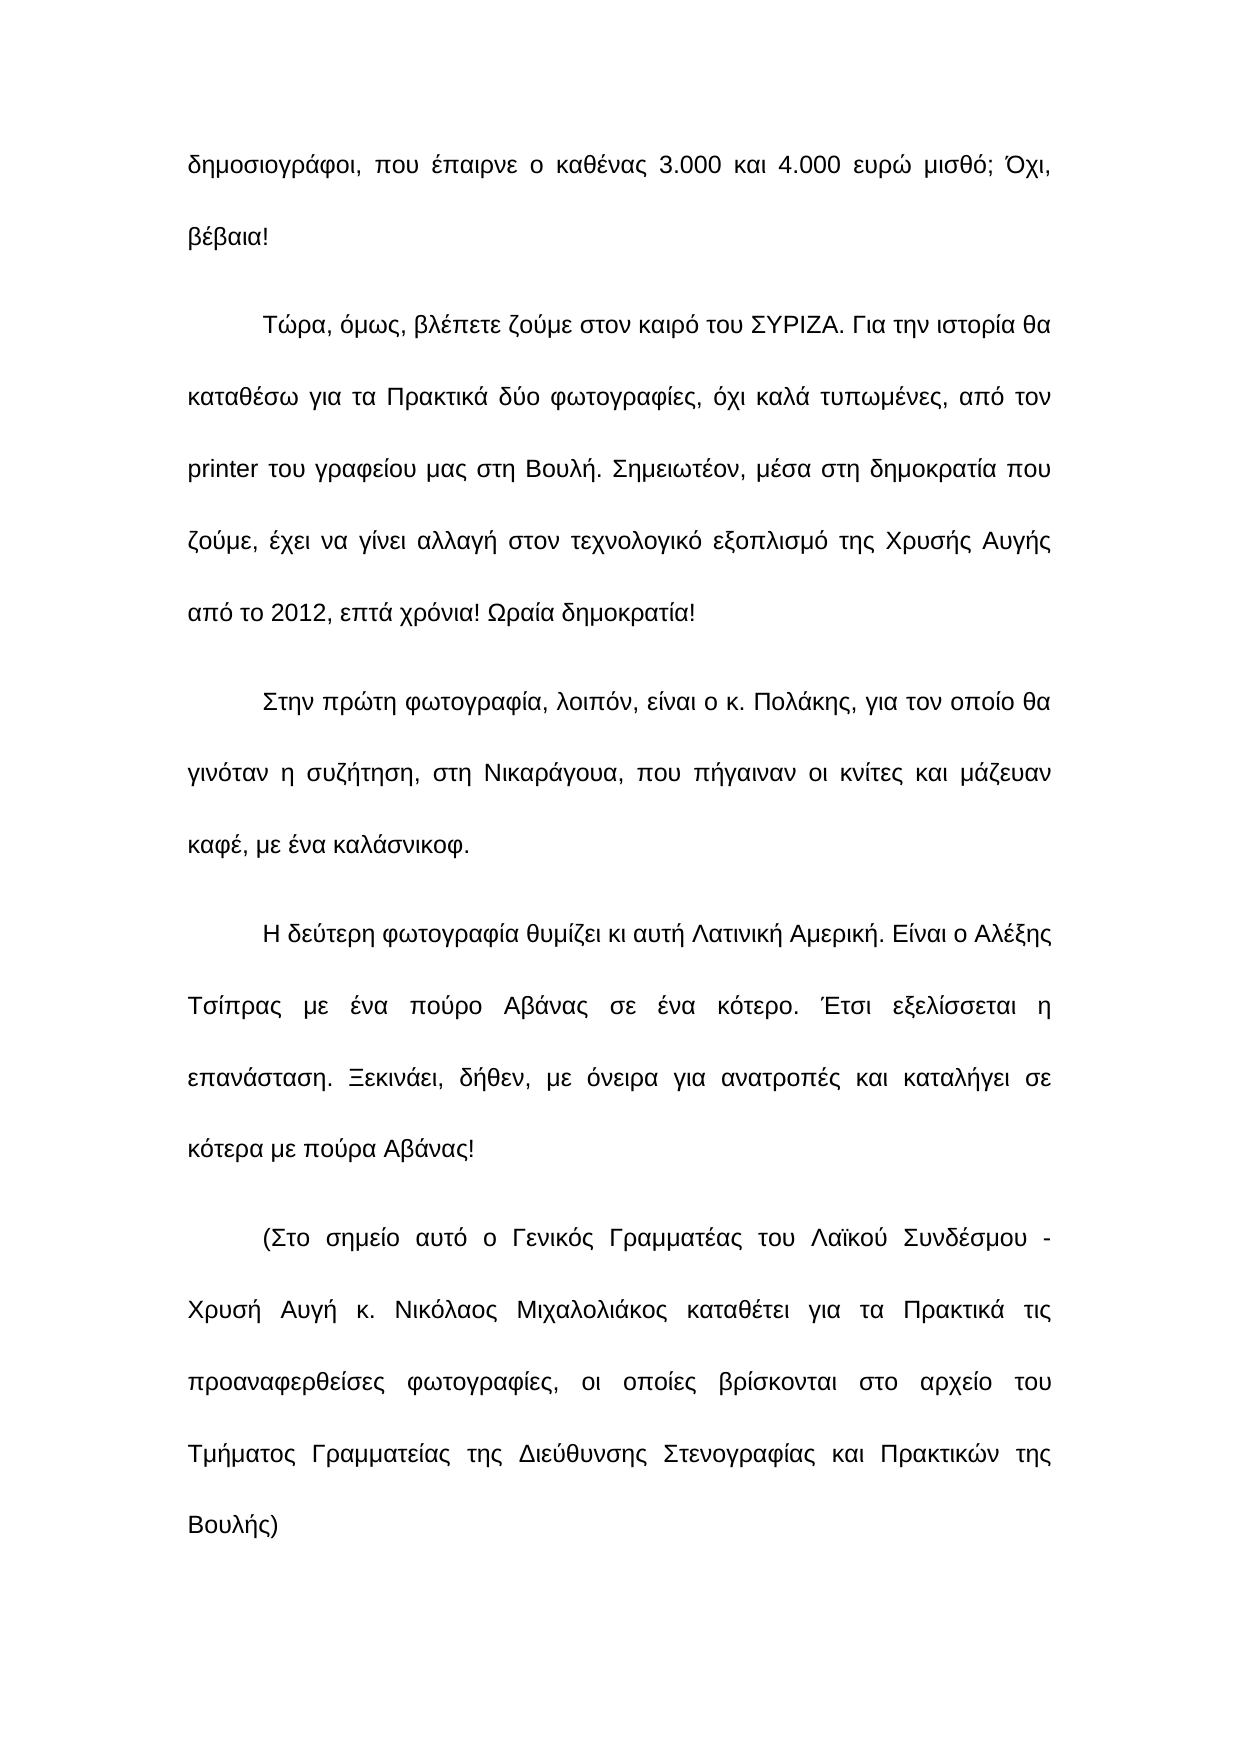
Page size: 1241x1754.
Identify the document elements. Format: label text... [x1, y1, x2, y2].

text Στην πρώτη φωτογραφία, λοιπόν, είναι ο κ. Πολάκης, για τον οποίο θα γινόταν η συζήτηση, στη Νικαράγουα, που πήγαιναν οι κνίτες και μάζευαν καφέ, με ένα καλάσνικοφ. [187, 686, 1053, 859]
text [187, 150, 1053, 251]
text Τώρα, όμως, βλέπετε ζούμε στον καιρό του ΣΥΡΙΖΑ. Για την ιστορία θα καταθέσω για τα Πρακτικά δύο φωτογραφίες, όχι καλά τυπωμένες, από τον printer του γραφείου μας στη Βουλή. Σημειωτέον, μέσα στη δημοκρατία που ζούμε, έχει να γίνει αλλαγή στον τεχνολογικό εξοπλισμό της Χρυσής Αυγής από το 2012, επτά χρόνια! Ωραία δημοκρατία! [187, 310, 1053, 627]
text (Στο σημείο αυτό ο Γενικός Γραμματέας του Λαϊκού Συνδέσμου - Χρυσή Αυγή κ. Νικόλαος Μιχαλολιάκος καταθέτει για τα Πρακτικά τις προαναφερθείσες φωτογραφίες, οι οποίες βρίσκονται στο αρχείο του Τμήματος Γραμματείας της Διεύθυνσης Στενογραφίας και Πρακτικών της Βουλής) [187, 1223, 1053, 1539]
text Η δεύτερη φωτογραφία θυμίζει κι αυτή Λατινική Αμερική. Είναι ο Αλέξης Τσίπρας με ένα πούρο Αβάνας σε ένα κότερο. Έτσι εξελίσσεται η επανάσταση. Ξεκινάει, δήθεν, με όνειρα για ανατροπές και καταλήγει σε κότερα με πούρα Αβάνας! [187, 919, 1053, 1163]
